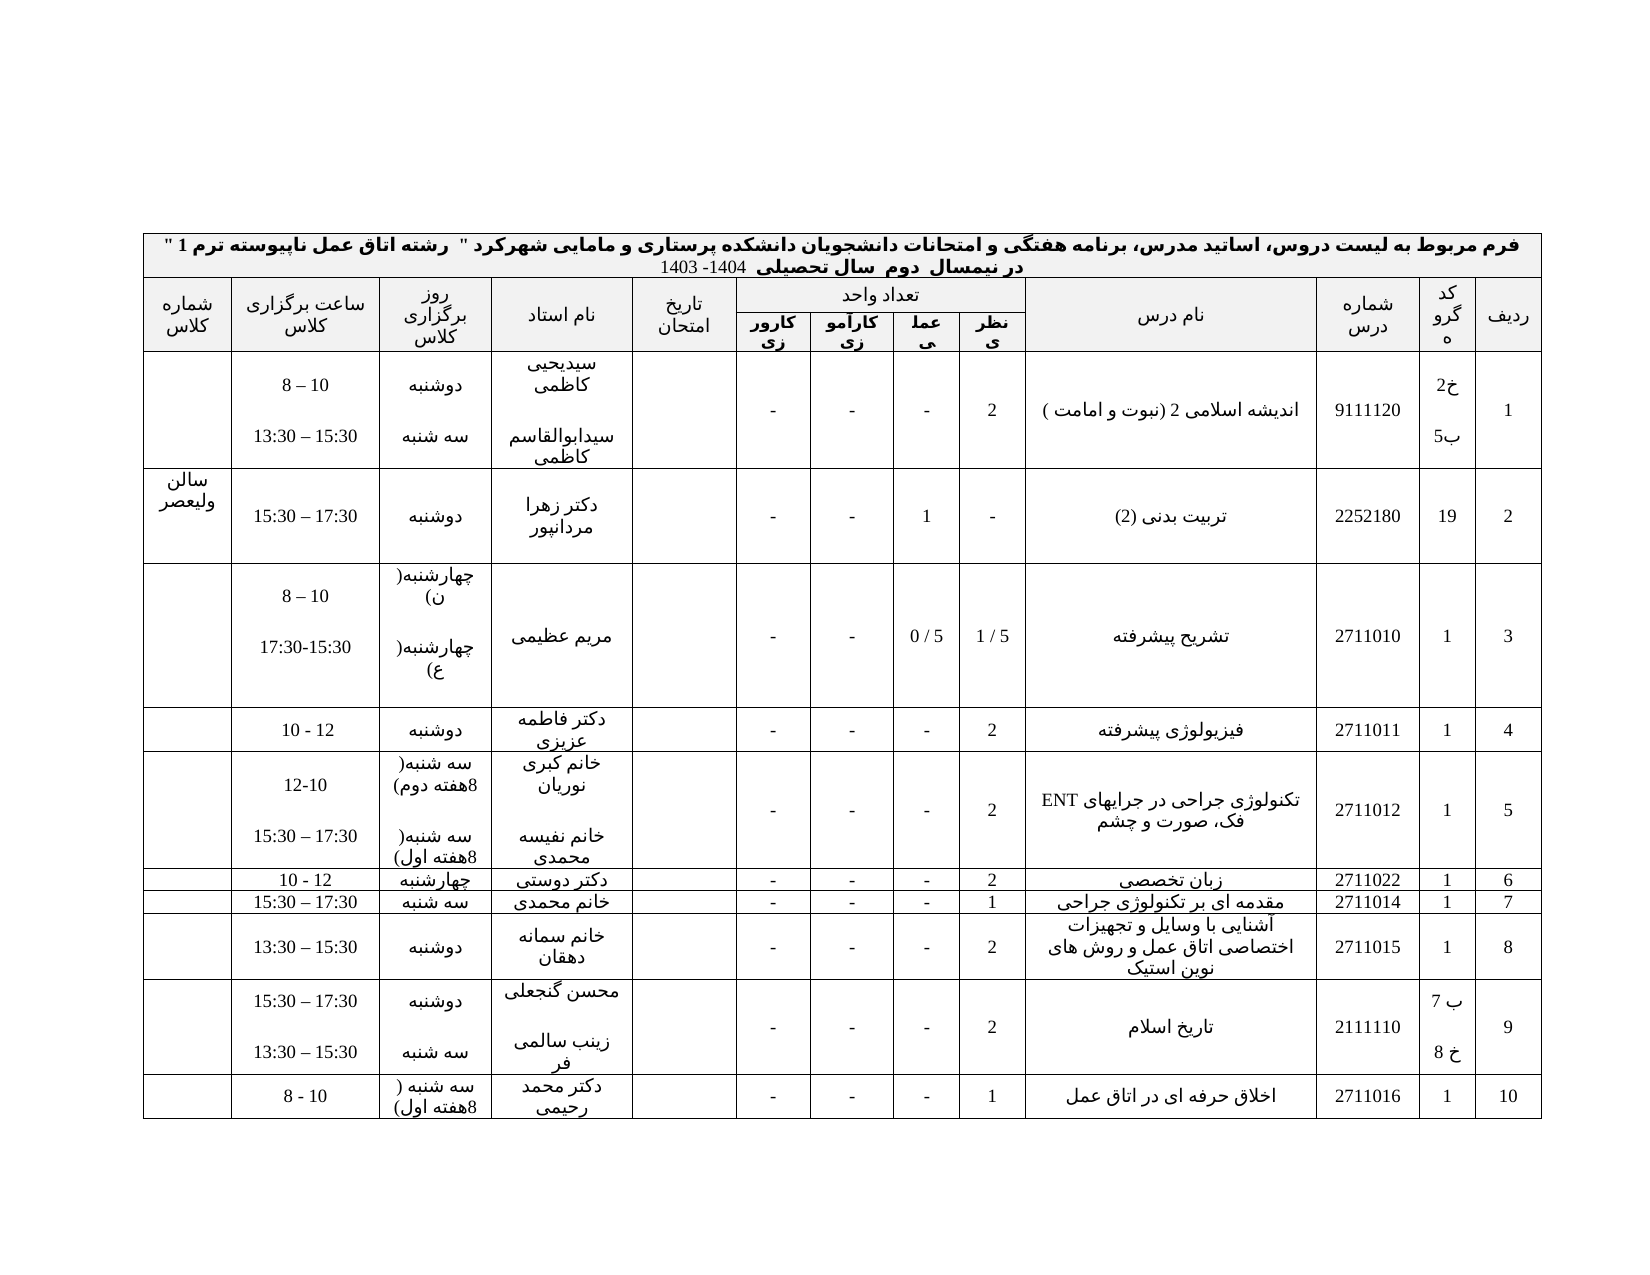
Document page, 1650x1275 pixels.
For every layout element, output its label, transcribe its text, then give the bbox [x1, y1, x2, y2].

table_cell 9111120 [1317, 352, 1419, 468]
table_cell تشریح پیشرفته [1026, 564, 1316, 707]
table_cell - [737, 980, 810, 1073]
table_cell [144, 891, 231, 913]
table_cell 10 [1476, 1075, 1541, 1118]
table_cell تاریخ امتحان [633, 278, 736, 351]
table_cell 10 – 8 17:30-15:30 [232, 564, 379, 707]
table_cell شماره درس [1317, 278, 1419, 351]
table_cell 1 [1420, 1075, 1475, 1118]
table_cell - [894, 869, 959, 890]
table_cell [144, 708, 231, 751]
table_cell 5 / 1 [960, 564, 1025, 707]
table_cell 2 [960, 869, 1025, 890]
table_cell ردیف [1476, 278, 1541, 351]
table_cell 1 [1420, 564, 1475, 707]
table_cell - [811, 708, 893, 751]
table_cell 1 [960, 891, 1025, 913]
table_cell 1 [1420, 869, 1475, 890]
table_cell - [811, 1075, 893, 1118]
table_cell 15:30 – 13:30 [232, 914, 379, 979]
table_cell [144, 564, 231, 707]
table_cell روز برگزاری کلاس [380, 278, 491, 351]
table_cell [144, 752, 231, 868]
table_cell [633, 752, 736, 868]
table_cell [144, 352, 231, 468]
table_cell 1 [894, 469, 959, 563]
table_cell 2711016 [1317, 1075, 1419, 1118]
table_cell تکنولوژی جراحی در جرایهای ENT فک، صورت و چشم [1026, 752, 1316, 868]
table_cell 2 [960, 352, 1025, 468]
table_cell - [960, 469, 1025, 563]
table_cell 2 [960, 708, 1025, 751]
table_cell [633, 891, 736, 913]
table_cell - [737, 352, 810, 468]
table_cell دوشنبه [380, 914, 491, 979]
table_cell دوشنبه سه شنبه [380, 980, 491, 1073]
table_cell 2711015 [1317, 914, 1419, 979]
table_cell - [811, 914, 893, 979]
table_cell دکتر زهرا مردانپور [492, 469, 632, 563]
table_cell [633, 564, 736, 707]
table_cell خانم کبری نوریان خانم نفیسه محمدی [492, 752, 632, 868]
table_cell 2 [1476, 469, 1541, 563]
table_cell 8 [1476, 914, 1541, 979]
table_cell کد گروه [1420, 278, 1475, 351]
table_cell 9 [1476, 980, 1541, 1073]
table_cell [633, 469, 736, 563]
table_cell مریم عظیمی [492, 564, 632, 707]
table_cell دکتر فاطمه عزیزی [492, 708, 632, 751]
table_cell کارآموزی [811, 313, 893, 351]
table_cell 5 / 0 [894, 564, 959, 707]
table_cell - [811, 891, 893, 913]
table_cell خانم محمدی [492, 891, 632, 913]
table_cell 1 [1420, 914, 1475, 979]
table_cell - [894, 352, 959, 468]
table_cell - [811, 469, 893, 563]
table_cell [144, 980, 231, 1073]
table_cell [633, 914, 736, 979]
table_cell تاریخ اسلام [1026, 980, 1316, 1073]
table_cell 5 [1476, 752, 1541, 868]
table_cell - [737, 1075, 810, 1118]
table_cell عملی [894, 313, 959, 351]
table_cell 19 [1420, 469, 1475, 563]
table_cell 12 - 10 [232, 708, 379, 751]
table_cell 17:30 – 15:30 [232, 891, 379, 913]
table_cell 6 [1476, 869, 1541, 890]
table_cell - [811, 752, 893, 868]
table_cell 17:30 – 15:30 [232, 469, 379, 563]
table_cell سه شنبه(8هفته دوم) سه شنبه(8هفته اول) [380, 752, 491, 868]
table_cell سالن ولیعصر [144, 469, 231, 563]
table_cell سیدیحیی کاظمی سیدابوالقاسم کاظمی [492, 352, 632, 468]
table_cell 1 [1420, 708, 1475, 751]
table_cell - [737, 869, 810, 890]
table_cell 10 - 8 [232, 1075, 379, 1118]
table_cell - [737, 752, 810, 868]
table_cell [633, 980, 736, 1073]
table_cell 7 [1476, 891, 1541, 913]
table_cell - [737, 891, 810, 913]
table_cell دوشنبه سه شنبه [380, 352, 491, 468]
table_cell - [737, 914, 810, 979]
table_cell ساعت برگزاری کلاس [232, 278, 379, 351]
table_cell چهارشنبه [380, 869, 491, 890]
table_cell 1 [1420, 891, 1475, 913]
table_cell شماره کلاس [144, 278, 231, 351]
table_cell 1 [1476, 352, 1541, 468]
table_cell 2 [960, 752, 1025, 868]
table_cell 2711010 [1317, 564, 1419, 707]
table_cell تعداد واحد [737, 278, 1025, 312]
table_cell زبان تخصصی [1026, 869, 1316, 890]
table_cell - [737, 564, 810, 707]
table_cell فیزیولوژی پیشرفته [1026, 708, 1316, 751]
table_cell - [811, 869, 893, 890]
table_cell [633, 869, 736, 890]
table_cell 2111110 [1317, 980, 1419, 1073]
table_cell 2252180 [1317, 469, 1419, 563]
table_cell مقدمه ای بر تکنولوژی جراحی [1026, 891, 1316, 913]
table_cell - [811, 980, 893, 1073]
table_cell 4 [1476, 708, 1541, 751]
table_cell - [894, 708, 959, 751]
table_cell 2 [960, 980, 1025, 1073]
table_cell - [811, 564, 893, 707]
table_cell - [737, 708, 810, 751]
table_cell سه شنبه (8هفته اول) [380, 1075, 491, 1118]
table_cell خانم سمانه دهقان [492, 914, 632, 979]
table_cell 10 – 8 15:30 – 13:30 [232, 352, 379, 468]
table_cell [144, 1075, 231, 1118]
table_cell - [894, 1075, 959, 1118]
table_cell 2711014 [1317, 891, 1419, 913]
table_cell دکتر محمد رحیمی [492, 1075, 632, 1118]
table_cell [144, 914, 231, 979]
table_cell اندیشه اسلامی 2 (نبوت و امامت ) [1026, 352, 1316, 468]
table_cell 1 [1420, 752, 1475, 868]
table_cell 17:30 – 15:30 15:30 – 13:30 [232, 980, 379, 1073]
table_header فرم مربوط به ليست دروس، اساتيد مدرس، برنامه هفتگی و امتحانات دانشجويان دانشکده پرستاری و مامايی شهرکرد " رشته اتاق عمل ناپیوسته ترم 1 " در نيمسال دوم سال تحصيلی 1404- 1403 [144, 234, 1541, 277]
table_cell خ2 ب5 [1420, 352, 1475, 468]
table_cell محسن گنجعلی زینب سالمی فر [492, 980, 632, 1073]
table_cell - [894, 752, 959, 868]
table_cell 12-10 17:30 – 15:30 [232, 752, 379, 868]
table_cell - [894, 914, 959, 979]
table_cell - [894, 891, 959, 913]
table_cell - [894, 980, 959, 1073]
table_cell 3 [1476, 564, 1541, 707]
table_cell 1 [960, 1075, 1025, 1118]
table_cell نظری [960, 313, 1025, 351]
table_cell 2711011 [1317, 708, 1419, 751]
table_cell کارورزی [737, 313, 810, 351]
table_cell 2711022 [1317, 869, 1419, 890]
table_cell [633, 1075, 736, 1118]
table_cell ب 7 خ 8 [1420, 980, 1475, 1073]
table_cell دکتر دوستی [492, 869, 632, 890]
table_cell تربیت بدنی (2) [1026, 469, 1316, 563]
table_cell 12 - 10 [232, 869, 379, 890]
table_cell 2 [960, 914, 1025, 979]
table_cell 2711012 [1317, 752, 1419, 868]
table_cell سه شنبه [380, 891, 491, 913]
table_cell نام استاد [492, 278, 632, 351]
table_cell دوشنبه [380, 469, 491, 563]
table_cell - [811, 352, 893, 468]
table_cell آشنایی با وسایل و تجهیزات اختصاصی اتاق عمل و روش های نوین استیک [1026, 914, 1316, 979]
table_cell [144, 869, 231, 890]
table_cell اخلاق حرفه ای در اتاق عمل [1026, 1075, 1316, 1118]
table_cell [633, 352, 736, 468]
table_cell - [737, 469, 810, 563]
table_cell [633, 708, 736, 751]
table_cell دوشنبه [380, 708, 491, 751]
table_cell چهارشنبه(ن) چهارشنبه(ع) [380, 564, 491, 707]
table_cell نام درس [1026, 278, 1316, 351]
